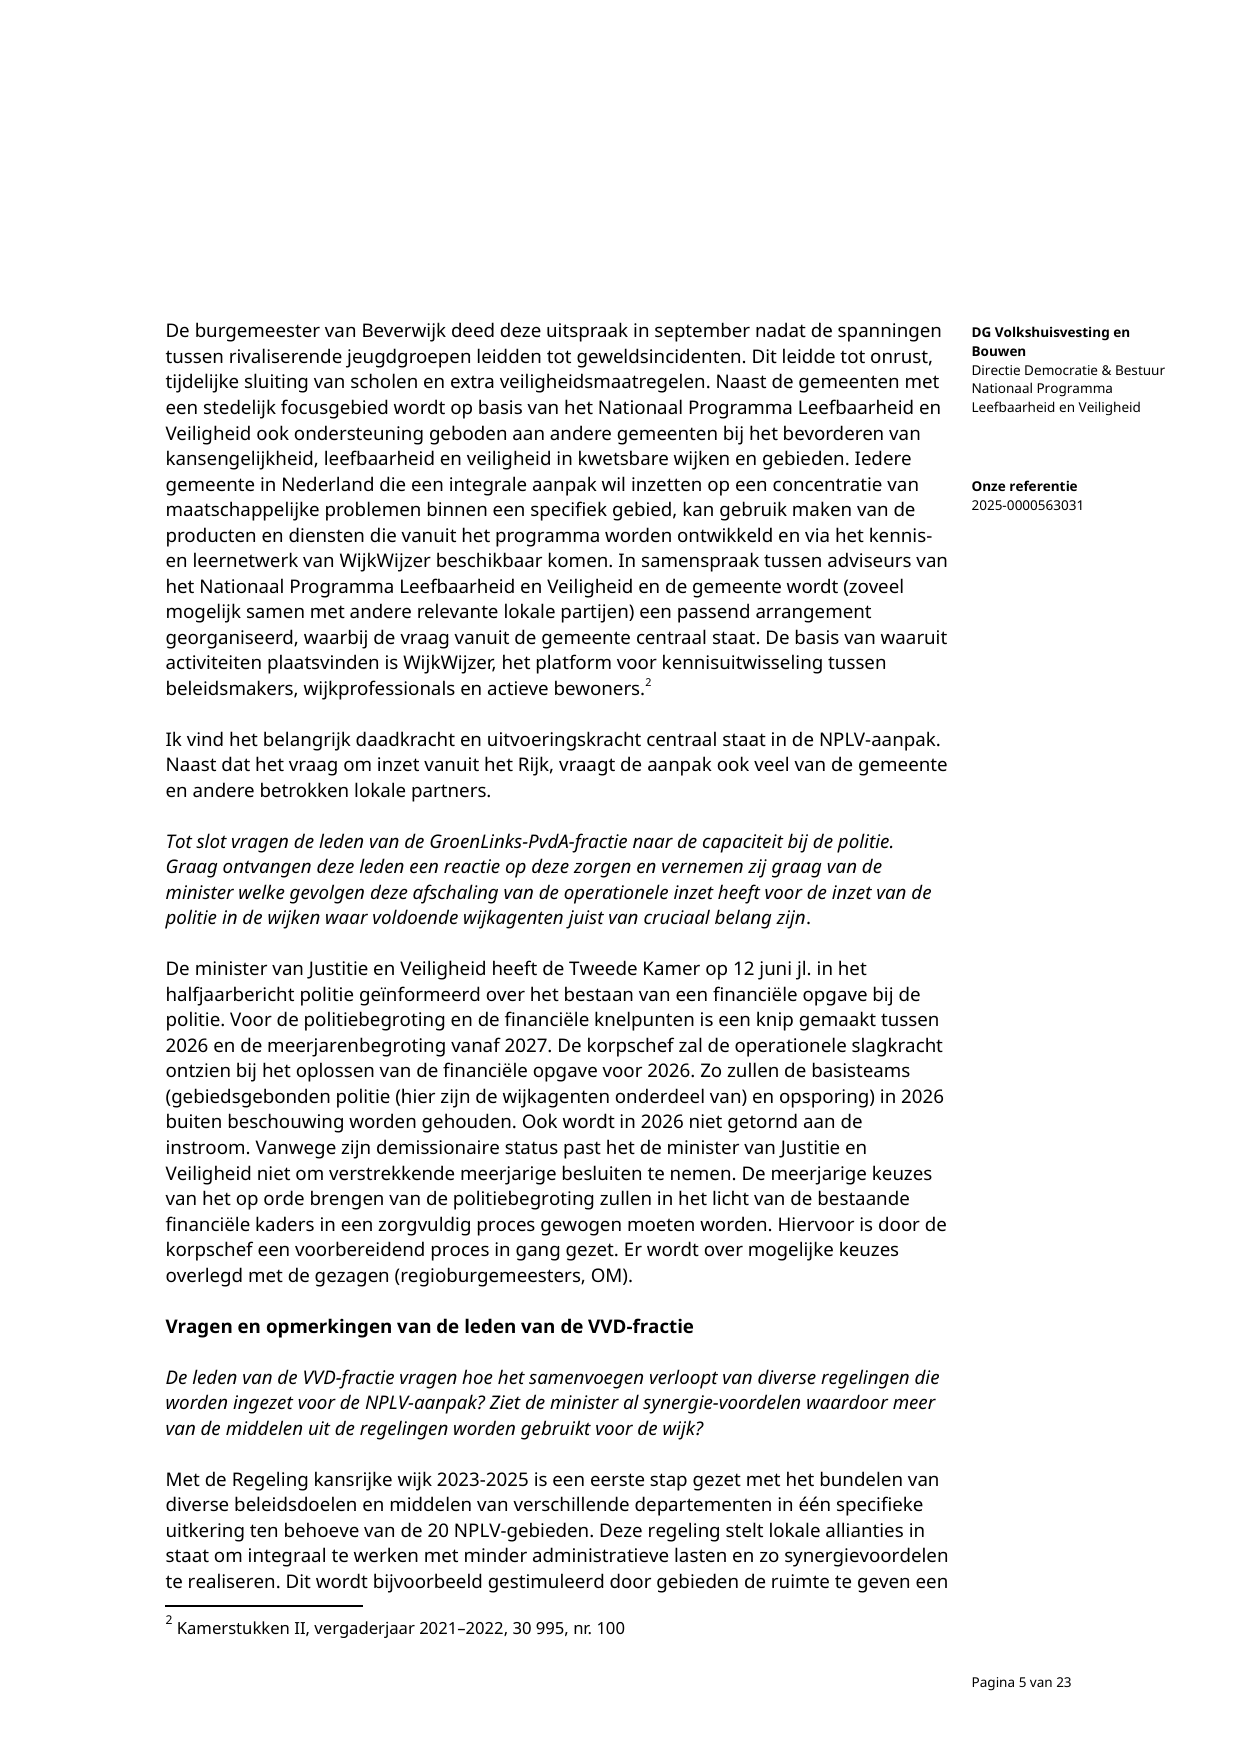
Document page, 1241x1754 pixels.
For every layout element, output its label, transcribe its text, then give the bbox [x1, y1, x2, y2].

text De minister van Justitie en Veiligheid heeft de Tweede Kamer op 12 juni jl. in het halfjaarbericht politie geïnformeerd over het bestaan van een financiële opgave bij de politie. Voor de politiebegroting en de financiële knelpunten is een knip gemaakt tussen 2026 en de meerjarenbegroting vanaf 2027. De korpschef zal de operationele slagkracht ontzien bij het oplossen van de financiële opgave voor 2026. Zo zullen de basisteams (gebiedsgebonden politie (hier zijn de wijkagenten onderdeel van) en opsporing) in 2026 buiten beschouwing worden gehouden. Ook wordt in 2026 niet getornd aan de instroom. Vanwege zijn demissionaire status past het de minister van Justitie en Veiligheid niet om verstrekkende meerjarige besluiten te nemen. De meerjarige keuzes van het op orde brengen van de politiebegroting zullen in het licht van de bestaande financiële kaders in een zorgvuldig proces gewogen moeten worden. Hiervoor is door de korpschef een voorbereidend proces in gang gezet. Er wordt over mogelijke keuzes overlegd met de gezagen (regioburgemeesters, OM). [165, 956, 951, 1287]
text Tot slot vragen de leden van de GroenLinks-PvdA-fractie naar de capaciteit bij de politie. Graag ontvangen deze leden een reactie op deze zorgen en vernemen zij graag van de minister welke gevolgen deze afschaling van de operationele inzet heeft voor de inzet van de politie in de wijken waar voldoende wijkagenten juist van cruciaal belang zijn. [165, 828, 951, 930]
text Vragen en opmerkingen van de leden van de VVD-fractie [165, 1313, 951, 1338]
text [165, 1466, 951, 1594]
text Ik vind het belangrijk daadkracht en uitvoeringskracht centraal staat in de NPLV-aanpak. Naast dat het vraag om inzet vanuit het Rijk, vraagt de aanpak ook veel van de gemeente en andere betrokken lokale partners. [165, 726, 951, 803]
text De burgemeester van Beverwijk deed deze uitspraak in september nadat de spanningen tussen rivaliserende jeugdgroepen leidden tot geweldsincidenten. Dit leidde tot onrust, tijdelijke sluiting van scholen en extra veiligheidsmaatregelen. Naast de gemeenten met een stedelijk focusgebied wordt op basis van het Nationaal Programma Leefbaarheid en Veiligheid ook ondersteuning geboden aan andere gemeenten bij het bevorderen van kansengelijkheid, leefbaarheid en veiligheid in kwetsbare wijken en gebieden. Iedere gemeente in Nederland die een integrale aanpak wil inzetten op een concentratie van maatschappelijke problemen binnen een specifiek gebied, kan gebruik maken van de producten en diensten die vanuit het programma worden ontwikkeld en via het kennis- en leernetwerk van WijkWijzer beschikbaar komen. In samenspraak tussen adviseurs van het Nationaal Programma Leefbaarheid en Veiligheid en de gemeente wordt (zoveel mogelijk samen met andere relevante lokale partijen) een passend arrangement georganiseerd, waarbij de vraag vanuit de gemeente centraal staat. De basis van waaruit activiteiten plaatsvinden is WijkWijzer, het platform voor kennisuitwisseling tussen beleidsmakers, wijkprofessionals en actieve bewoners. [165, 318, 951, 701]
text De leden van de VVD-fractie vragen hoe het samenvoegen verloopt van diverse regelingen die worden ingezet voor de NPLV-aanpak? Ziet de minister al synergie-voordelen waardoor meer van de middelen uit de regelingen worden gebruikt voor de wijk? [165, 1364, 951, 1441]
